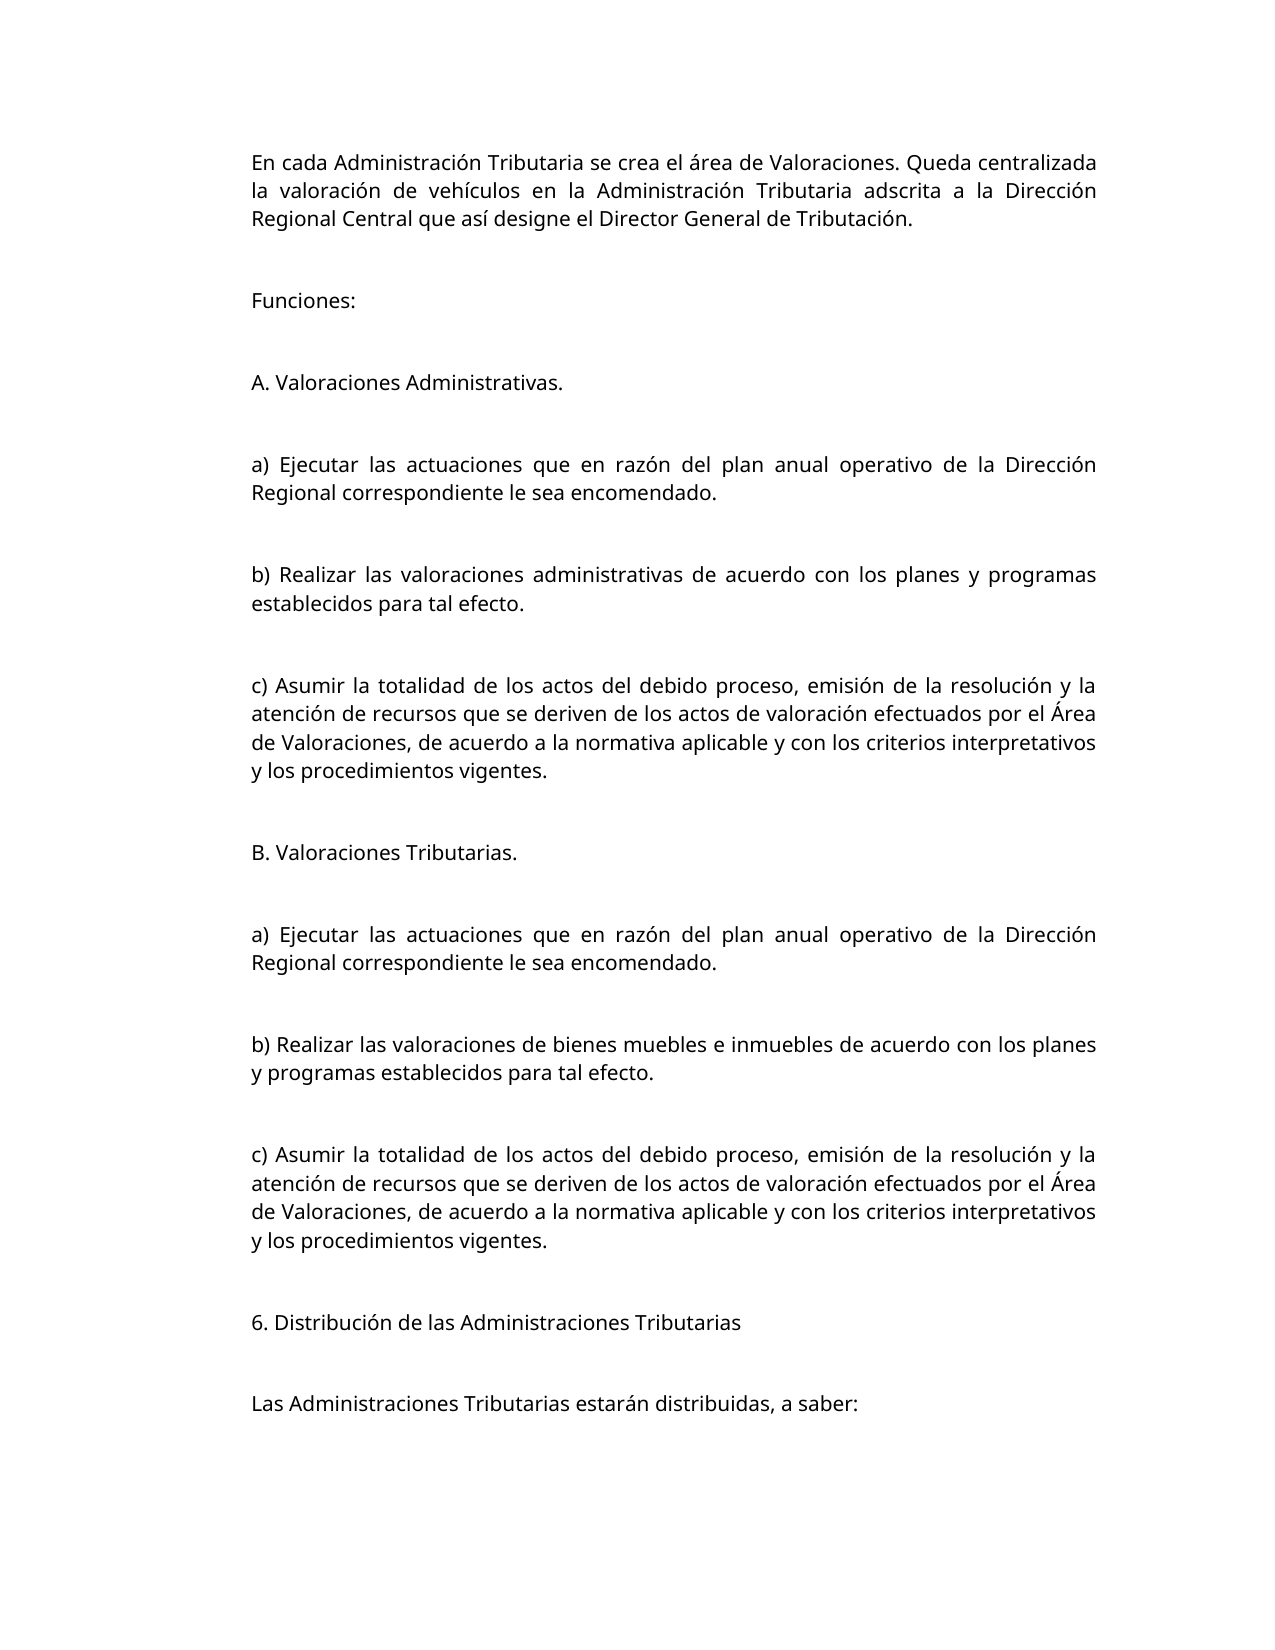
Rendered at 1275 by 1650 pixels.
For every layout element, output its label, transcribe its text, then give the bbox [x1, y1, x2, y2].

text b) Realizar las valoraciones de bienes muebles e inmuebles de acuerdo con los planes y programas establecidos para tal efecto. [251, 1030, 1098, 1087]
text b) Realizar las valoraciones administrativas de acuerdo con los planes y programas establecidos para tal efecto. [251, 560, 1098, 617]
text En cada Administración Tributaria se crea el área de Valoraciones. Queda centralizada la valoración de vehículos en la Administración Tributaria adscrita a la Dirección Regional Central que así designe el Director General de Tributación. [251, 148, 1098, 233]
text a) Ejecutar las actuaciones que en razón del plan anual operativo de la Dirección Regional correspondiente le sea encomendado. [251, 450, 1098, 507]
text B. Valoraciones Tributarias. [251, 838, 1098, 866]
text a) Ejecutar las actuaciones que en razón del plan anual operativo de la Dirección Regional correspondiente le sea encomendado. [251, 920, 1098, 977]
text Funciones: [251, 286, 1098, 315]
text 6. Distribución de las Administraciones Tributarias [251, 1308, 1098, 1336]
text A. Valoraciones Administrativas. [251, 368, 1098, 397]
text c) Asumir la totalidad de los actos del debido proceso, emisión de la resolución y la atención de recursos que se deriven de los actos de valoración efectuados por el Área de Valoraciones, de acuerdo a la normativa aplicable y con los criterios interpretativos y los procedimientos vigentes. [251, 1140, 1098, 1254]
text c) Asumir la totalidad de los actos del debido proceso, emisión de la resolución y la atención de recursos que se deriven de los actos de valoración efectuados por el Área de Valoraciones, de acuerdo a la normativa aplicable y con los criterios interpretativos y los procedimientos vigentes. [251, 671, 1098, 784]
text Las Administraciones Tributarias estarán distribuidas, a saber: [251, 1389, 1098, 1418]
